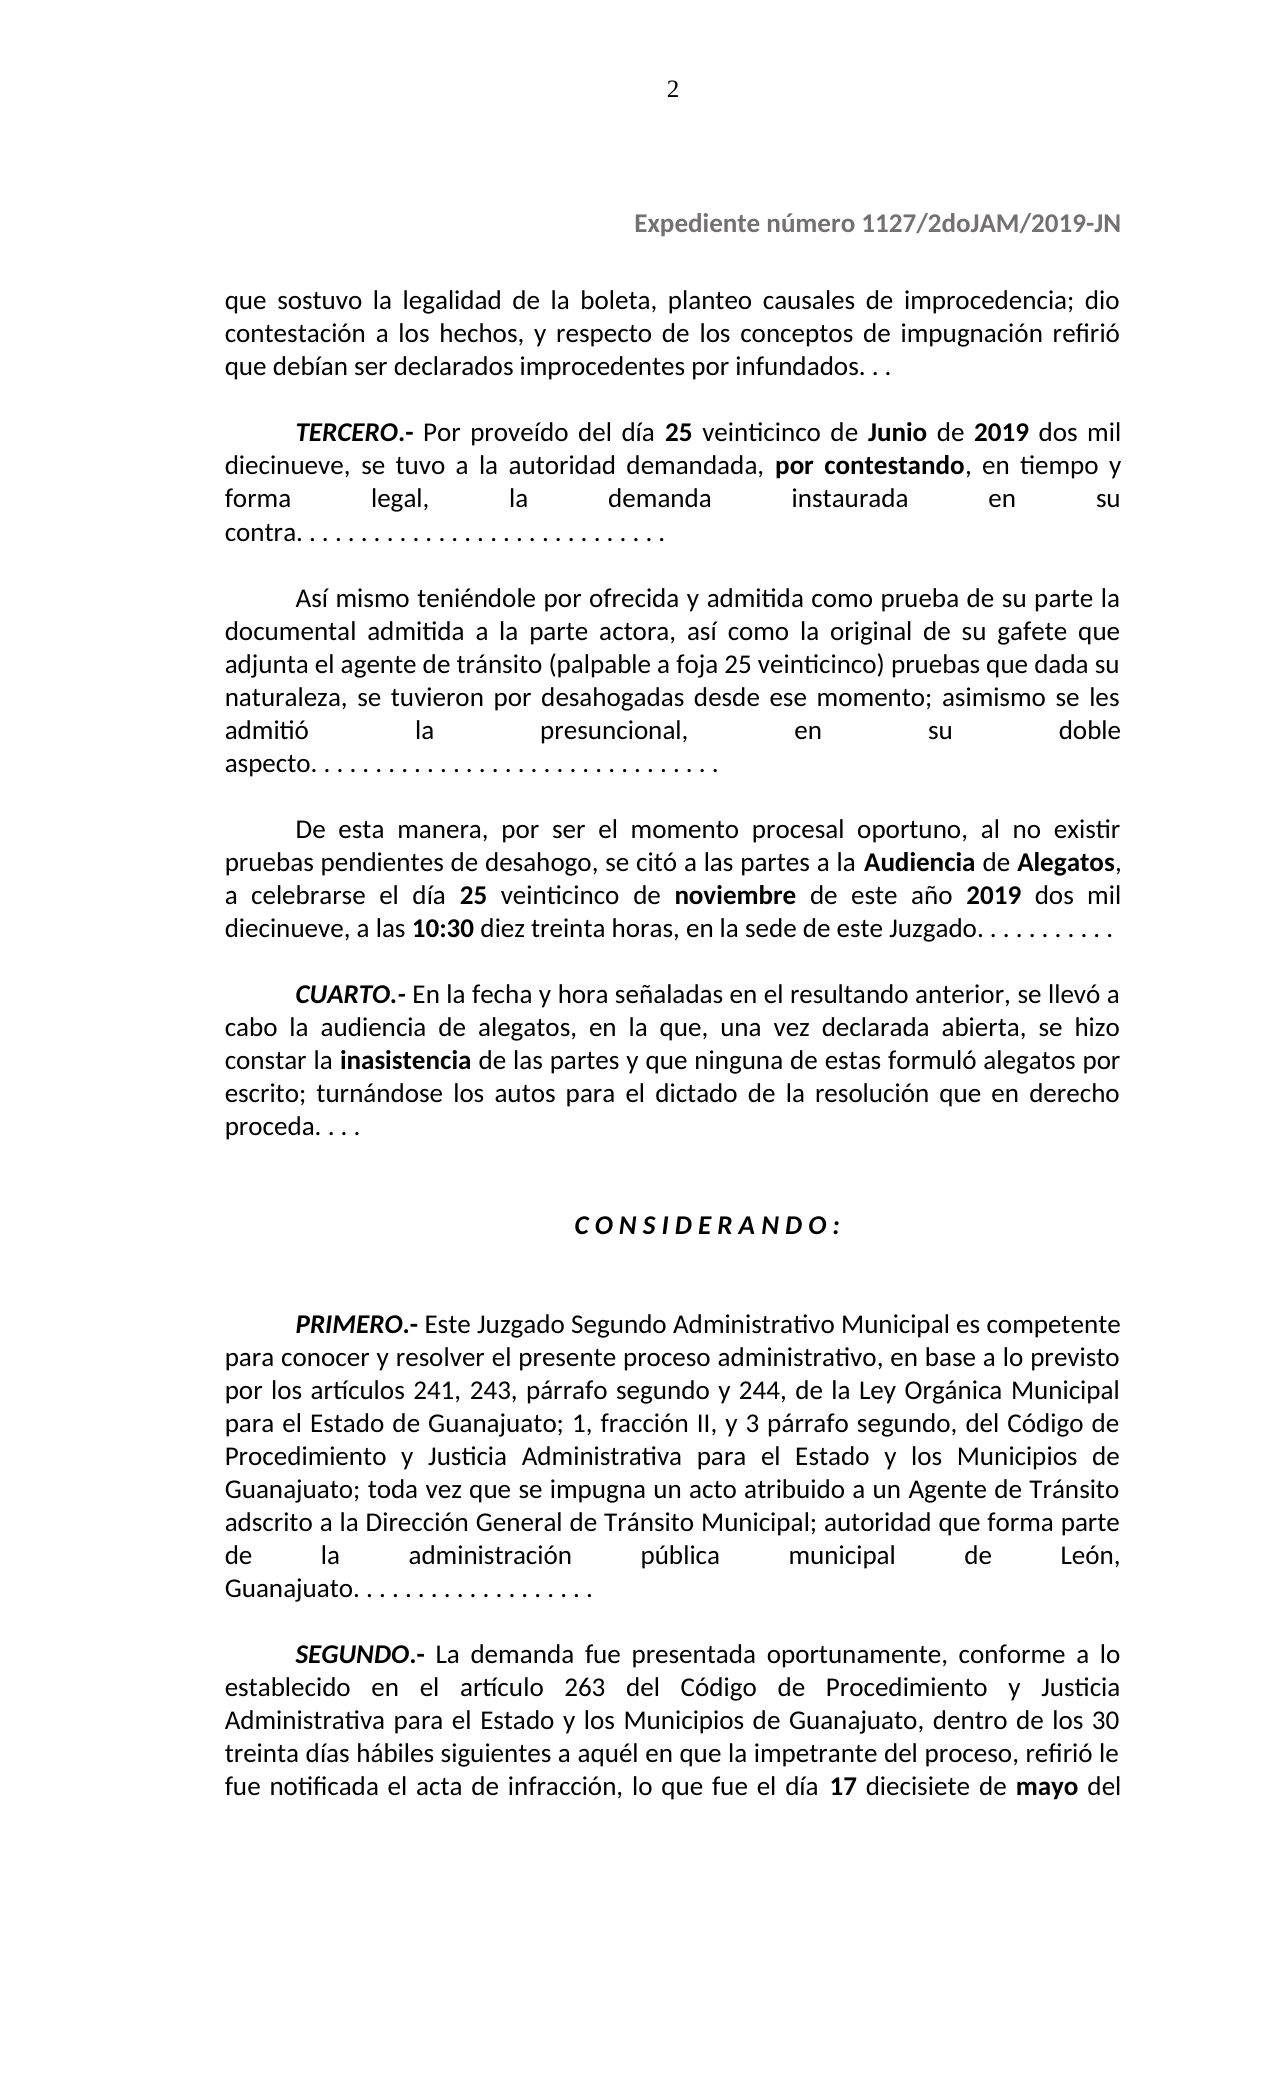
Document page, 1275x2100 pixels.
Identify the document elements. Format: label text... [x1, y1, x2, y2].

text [224, 283, 1121, 383]
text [224, 1637, 1121, 1802]
text PRIMERO.- Este Juzgado Segundo Administrativo Municipal es competente para conocer y resolver el presente proceso administrativo, en base a lo previsto por los artículos 241, 243, párrafo segundo y 244, de la Ley Orgánica Municipal para el Estado de Guanajuato; 1, fracción II, y 3 párrafo segundo, del Código de Procedimiento y Justicia Administrativa para el Estado y los Municipios de Guanajuato; toda vez que se impugna un acto atribuido a un Agente de Tránsito adscrito a la Dirección General de Tránsito Municipal; autoridad que forma parte de la administración pública municipal de León, Guanajuato. . . . . . . . . . . . . . . . . . . [224, 1307, 1121, 1604]
text C O N S I D E R A N D O : [224, 1208, 1121, 1241]
text Así mismo teniéndole por ofrecida y admitida como prueba de su parte la documental admitida a la parte actora, así como la original de su gafete que adjunta el agente de tránsito (palpable a foja 25 veinticinco) pruebas que dada su naturaleza, se tuvieron por desahogadas desde ese momento; asimismo se les admitió la presuncional, en su doble aspecto. . . . . . . . . . . . . . . . . . . . . . . . . . . . . . . . [224, 581, 1121, 779]
text TERCERO.- Por proveído del día 25 veinticinco de Junio de 2019 dos mil diecinueve, se tuvo a la autoridad demandada, por contestando, en tiempo y forma legal, la demanda instaurada en su contra. . . . . . . . . . . . . . . . . . . . . . . . . . . . . [224, 416, 1121, 548]
text CUARTO.- En la fecha y hora señaladas en el resultando anterior, se llevó a cabo la audiencia de alegatos, en la que, una vez declarada abierta, se hizo constar la inasistencia de las partes y que ninguna de estas formuló alegatos por escrito; turnándose los autos para el dictado de la resolución que en derecho proceda. . . . [224, 977, 1121, 1142]
text De esta manera, por ser el momento procesal oportuno, al no existir pruebas pendientes de desahogo, se citó a las partes a la Audiencia de Alegatos, a celebrarse el día 25 veinticinco de noviembre de este año 2019 dos mil diecinueve, a las 10:30 diez treinta horas, en la sede de este Juzgado. . . . . . . . . . . [224, 812, 1121, 944]
